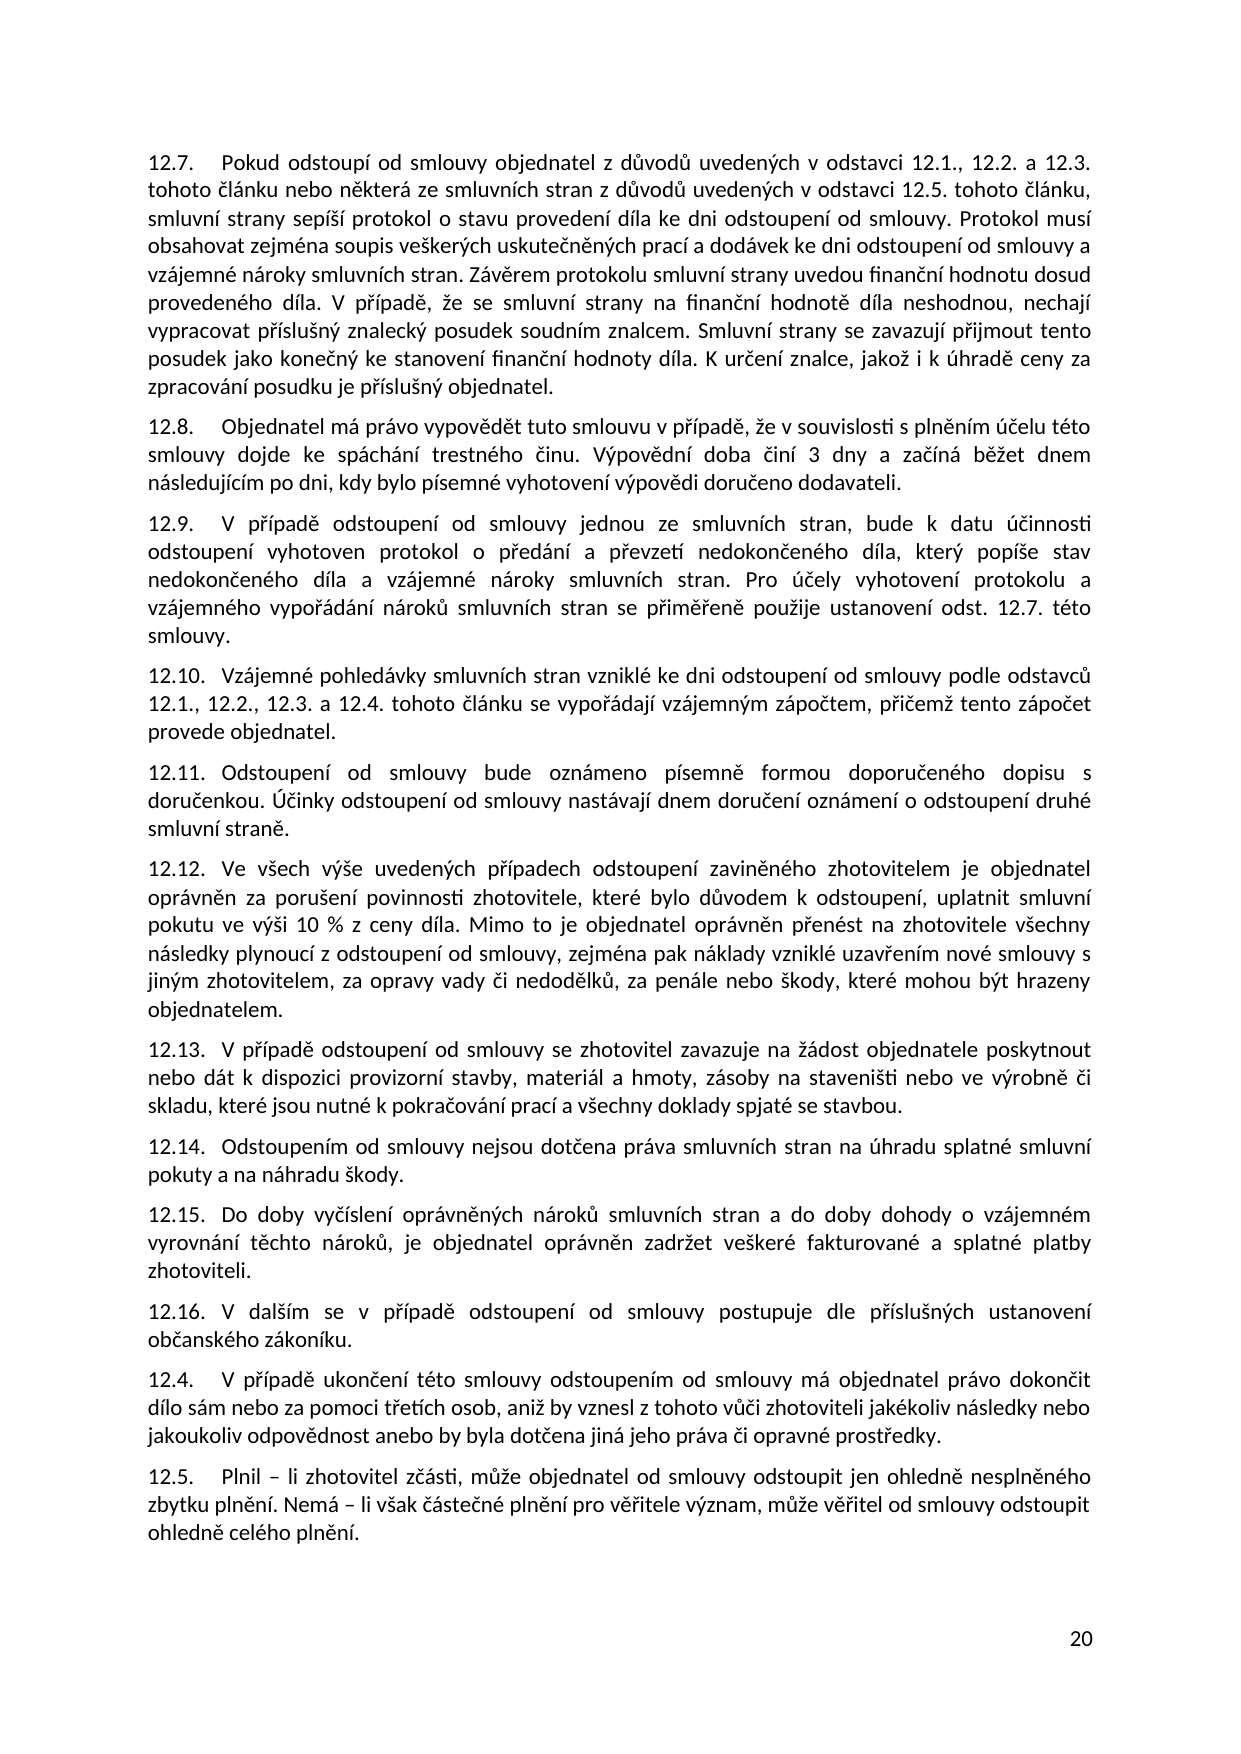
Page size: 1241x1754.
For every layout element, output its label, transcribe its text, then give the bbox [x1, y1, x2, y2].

text 12.12. Ve všech výše uvedených případech odstoupení zaviněného zhotovitelem je objednatel oprávněn za porušení povinnosti zhotovitele, které bylo důvodem k odstoupení, uplatnit smluvní pokutu ve výši 10 % z ceny díla. Mimo to je objednatel oprávněn přenést na zhotovitele všechny následky plynoucí z odstoupení od smlouvy, zejména pak náklady vzniklé uzavřením nové smlouvy s jiným zhotovitelem, za opravy vady či nedodělků, za penále nebo škody, které mohou být hrazeny objednatelem. [148, 854, 1093, 1023]
text 12.8. Objednatel má právo vypovědět tuto smlouvu v případě, že v souvislosti s plněním účelu této smlouvy dojde ke spáchání trestného činu. Výpovědní doba činí 3 dny a začíná běžet dnem následujícím po dni, kdy bylo písemné vyhotovení výpovědi doručeno dodavateli. [148, 412, 1093, 496]
text 12.7. Pokud odstoupí od smlouvy objednatel z důvodů uvedených v odstavci 12.1., 12.2. a 12.3. tohoto článku nebo některá ze smluvních stran z důvodů uvedených v odstavci 12.5. tohoto článku, smluvní strany sepíší protokol o stavu provedení díla ke dni odstoupení od smlouvy. Protokol musí obsahovat zejména soupis veškerých uskutečněných prací a dodávek ke dni odstoupení od smlouvy a vzájemné nároky smluvních stran. Závěrem protokolu smluvní strany uvedou finanční hodnotu dosud provedeného díla. V případě, že se smluvní strany na finanční hodnotě díla neshodnou, nechají vypracovat příslušný znalecký posudek soudním znalcem. Smluvní strany se zavazují přijmout tento posudek jako konečný ke stanovení finanční hodnoty díla. K určení znalce, jakož i k úhradě ceny za zpracování posudku je příslušný objednatel. [148, 148, 1093, 400]
text 12.4. V případě ukončení této smlouvy odstoupením od smlouvy má objednatel právo dokončit dílo sám nebo za pomoci třetích osob, aniž by vznesl z tohoto vůči zhotoviteli jakékoliv následky nebo jakoukoliv odpovědnost anebo by byla dotčena jiná jeho práva či opravné prostředky. [148, 1365, 1093, 1449]
text 12.16. V dalším se v případě odstoupení od smlouvy postupuje dle příslušných ustanovení občanského zákoníku. [148, 1297, 1093, 1353]
text 12.14. Odstoupením od smlouvy nejsou dotčena práva smluvních stran na úhradu splatné smluvní pokuty a na náhradu škody. [148, 1132, 1093, 1188]
text 12.11. Odstoupení od smlouvy bude oznámeno písemně formou doporučeného dopisu s doručenkou. Účinky odstoupení od smlouvy nastávají dnem doručení oznámení o odstoupení druhé smluvní straně. [148, 758, 1093, 842]
text 12.13. V případě odstoupení od smlouvy se zhotovitel zavazuje na žádost objednatele poskytnout nebo dát k dispozici provizorní stavby, materiál a hmoty, zásoby na staveništi nebo ve výrobně či skladu, které jsou nutné k pokračování prací a všechny doklady spjaté se stavbou. [148, 1035, 1093, 1119]
text 12.9. V případě odstoupení od smlouvy jednou ze smluvních stran, bude k datu účinnosti odstoupení vyhotoven protokol o předání a převzetí nedokončeného díla, který popíše stav nedokončeného díla a vzájemné nároky smluvních stran. Pro účely vyhotovení protokolu a vzájemného vypořádání nároků smluvních stran se přiměřeně použije ustanovení odst. 12.7. této smlouvy. [148, 509, 1093, 649]
text 12.10. Vzájemné pohledávky smluvních stran vzniklé ke dni odstoupení od smlouvy podle odstavců 12.1., 12.2., 12.3. a 12.4. tohoto článku se vypořádají vzájemným zápočtem, přičemž tento zápočet provede objednatel. [148, 661, 1093, 746]
text 12.15. Do doby vyčíslení oprávněných nároků smluvních stran a do doby dohody o vzájemném vyrovnání těchto nároků, je objednatel oprávněn zadržet veškeré fakturované a splatné platby zhotoviteli. [148, 1200, 1093, 1284]
text 12.5. Plnil – li zhotovitel zčásti, může objednatel od smlouvy odstoupit jen ohledně nesplněného zbytku plnění. Nemá – li však částečné plnění pro věřitele význam, může věřitel od smlouvy odstoupit ohledně celého plnění. [148, 1462, 1093, 1546]
